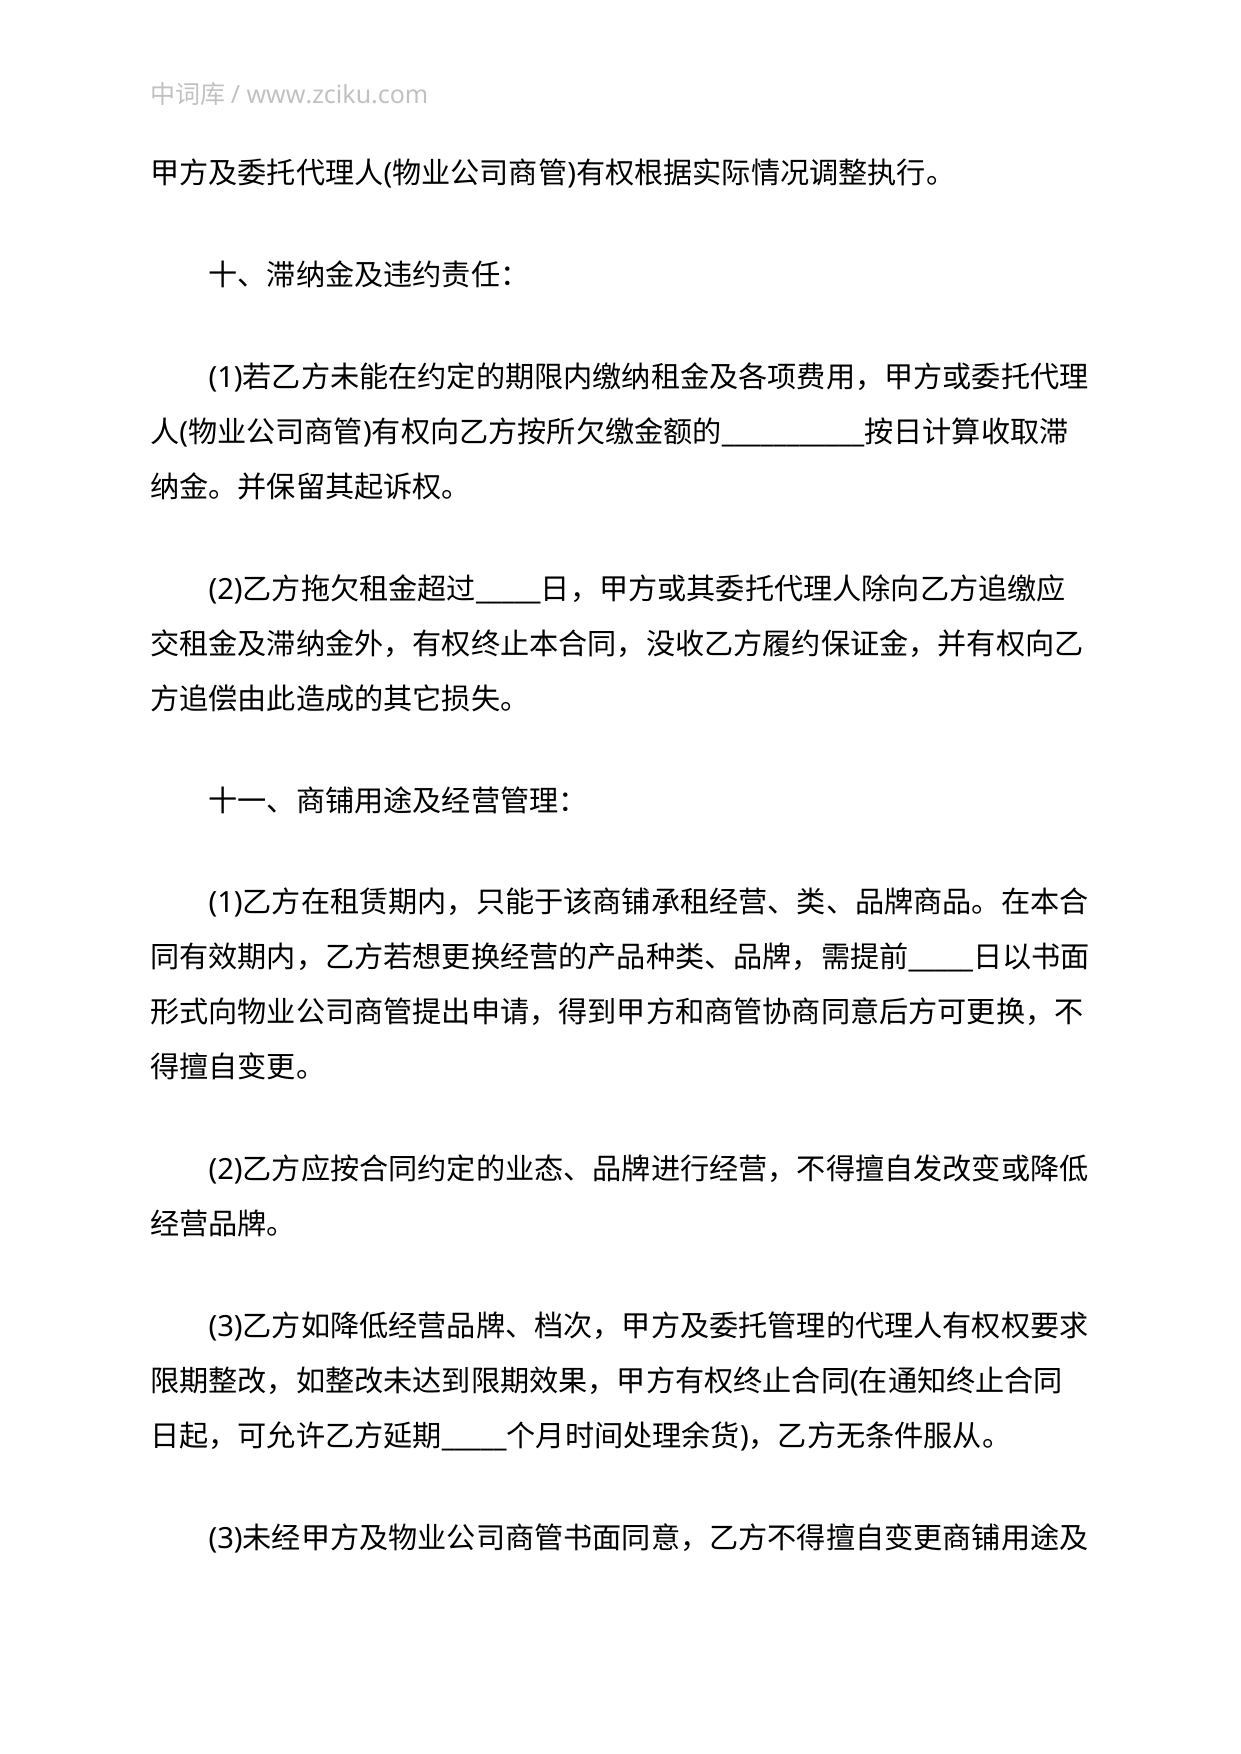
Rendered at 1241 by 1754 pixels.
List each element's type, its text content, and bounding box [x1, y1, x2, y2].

text (2)乙方应按合同约定的业态、品牌进行经营，不得擅自发改变或降低经营品牌。 [150, 1146, 1090, 1243]
text (2)乙方拖欠租金超过_____日，甲方或其委托代理人除向乙方追缴应交租金及滞纳金外，有权终止本合同，没收乙方履约保证金，并有权向乙方追偿由此造成的其它损失。 [150, 566, 1090, 718]
text 十一、商铺用途及经营管理： [150, 777, 1090, 819]
text 十、滞纳金及违约责任： [150, 252, 1090, 294]
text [150, 150, 1090, 192]
text (3)乙方如降低经营品牌、档次，甲方及委托管理的代理人有权权要求限期整改，如整改未达到限期效果，甲方有权终止合同(在通知终止合同日起，可允许乙方延期_____个月时间处理余货)，乙方无条件服从。 [150, 1302, 1090, 1455]
text (1)乙方在租赁期内，只能于该商铺承租经营、类、品牌商品。在本合同有效期内，乙方若想更换经营的产品种类、品牌，需提前_____日以书面形式向物业公司商管提出申请，得到甲方和商管协商同意后方可更换，不得擅自变更。 [150, 879, 1090, 1086]
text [150, 1514, 1090, 1557]
text (1)若乙方未能在约定的期限内缴纳租金及各项费用，甲方或委托代理人(物业公司商管)有权向乙方按所欠缴金额的___________按日计算收取滞纳金。并保留其起诉权。 [150, 354, 1090, 506]
